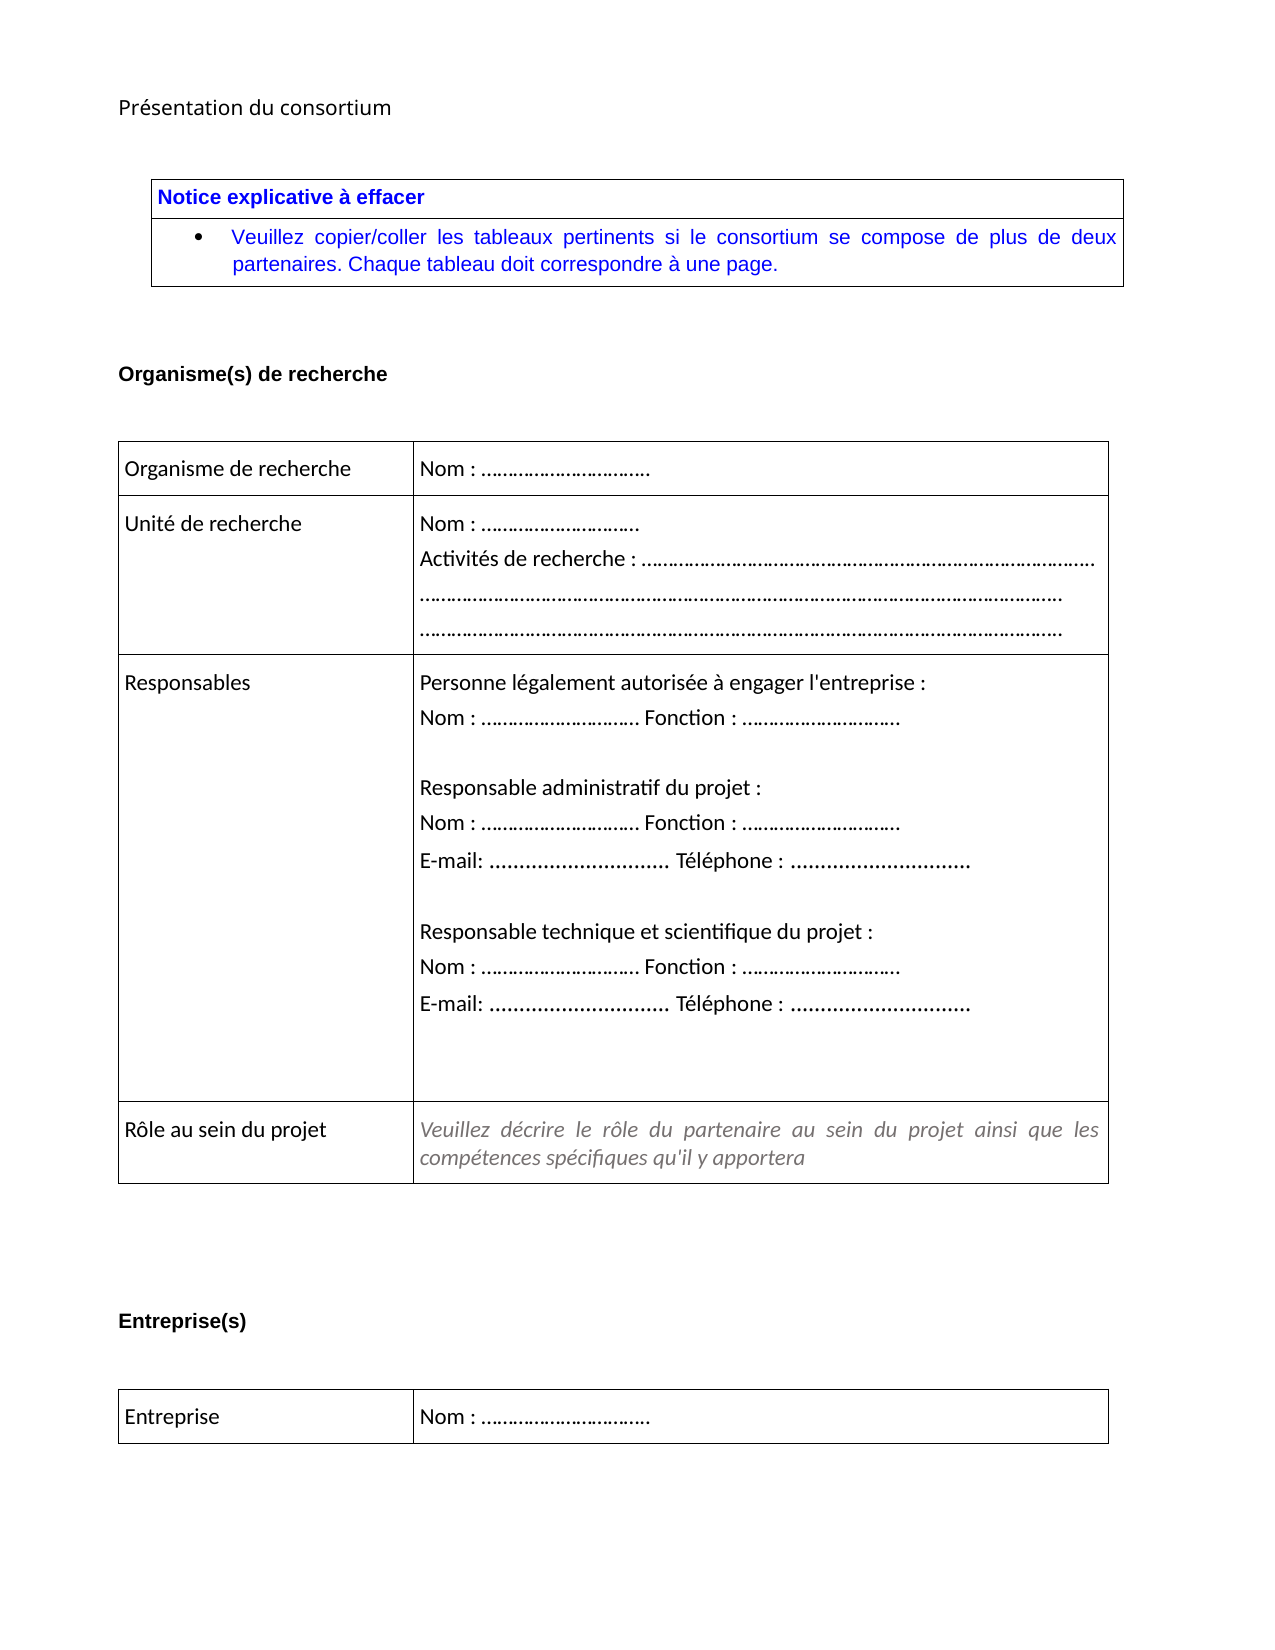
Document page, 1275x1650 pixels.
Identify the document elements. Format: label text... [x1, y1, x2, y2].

table_cell Unité de recherche [119, 496, 413, 654]
table_header Nom : ………………………….. [414, 442, 1108, 495]
table_cell Rôle au sein du projet [119, 1102, 413, 1183]
table_cell Nom : ………………………… Activités de recherche : ………………………………………………………………………….. ………………………………………………………………………………………………………….. ………………………………………………………………………………………………………….. [414, 496, 1108, 654]
table_header Entreprise [119, 1390, 413, 1442]
list Organisme(s) de recherche [118, 361, 1157, 385]
table_cell Veuillez copier/coller les tableaux pertinents si le consortium se compose de plus de deux partenaires. Chaque tableau doit correspondre à une page. [152, 219, 1123, 286]
table_cell Personne légalement autorisée à engager l'entreprise : Nom : ………………………… Fonction : ………………………… Responsable administratif du projet : Nom : ………………………… Fonction : ………………………… E-mail: ………………………… Téléphone : ………………………… Responsable technique et scientifique du projet : Nom : ………………………… Fonction : ………………………… E-mail: ………………………… Téléphone : ………………………… [414, 655, 1108, 1101]
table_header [414, 1390, 1108, 1442]
table_header Organisme de recherche [119, 442, 413, 495]
table_header Notice explicative à effacer [152, 180, 1123, 218]
table_cell Responsables [119, 655, 413, 1101]
list Entreprise(s) [118, 1309, 1157, 1333]
table_cell Veuillez décrire le rôle du partenaire au sein du projet ainsi que les compétences spécifiques qu'il y apportera [414, 1102, 1108, 1183]
text Présentation du consortium [118, 93, 1157, 121]
